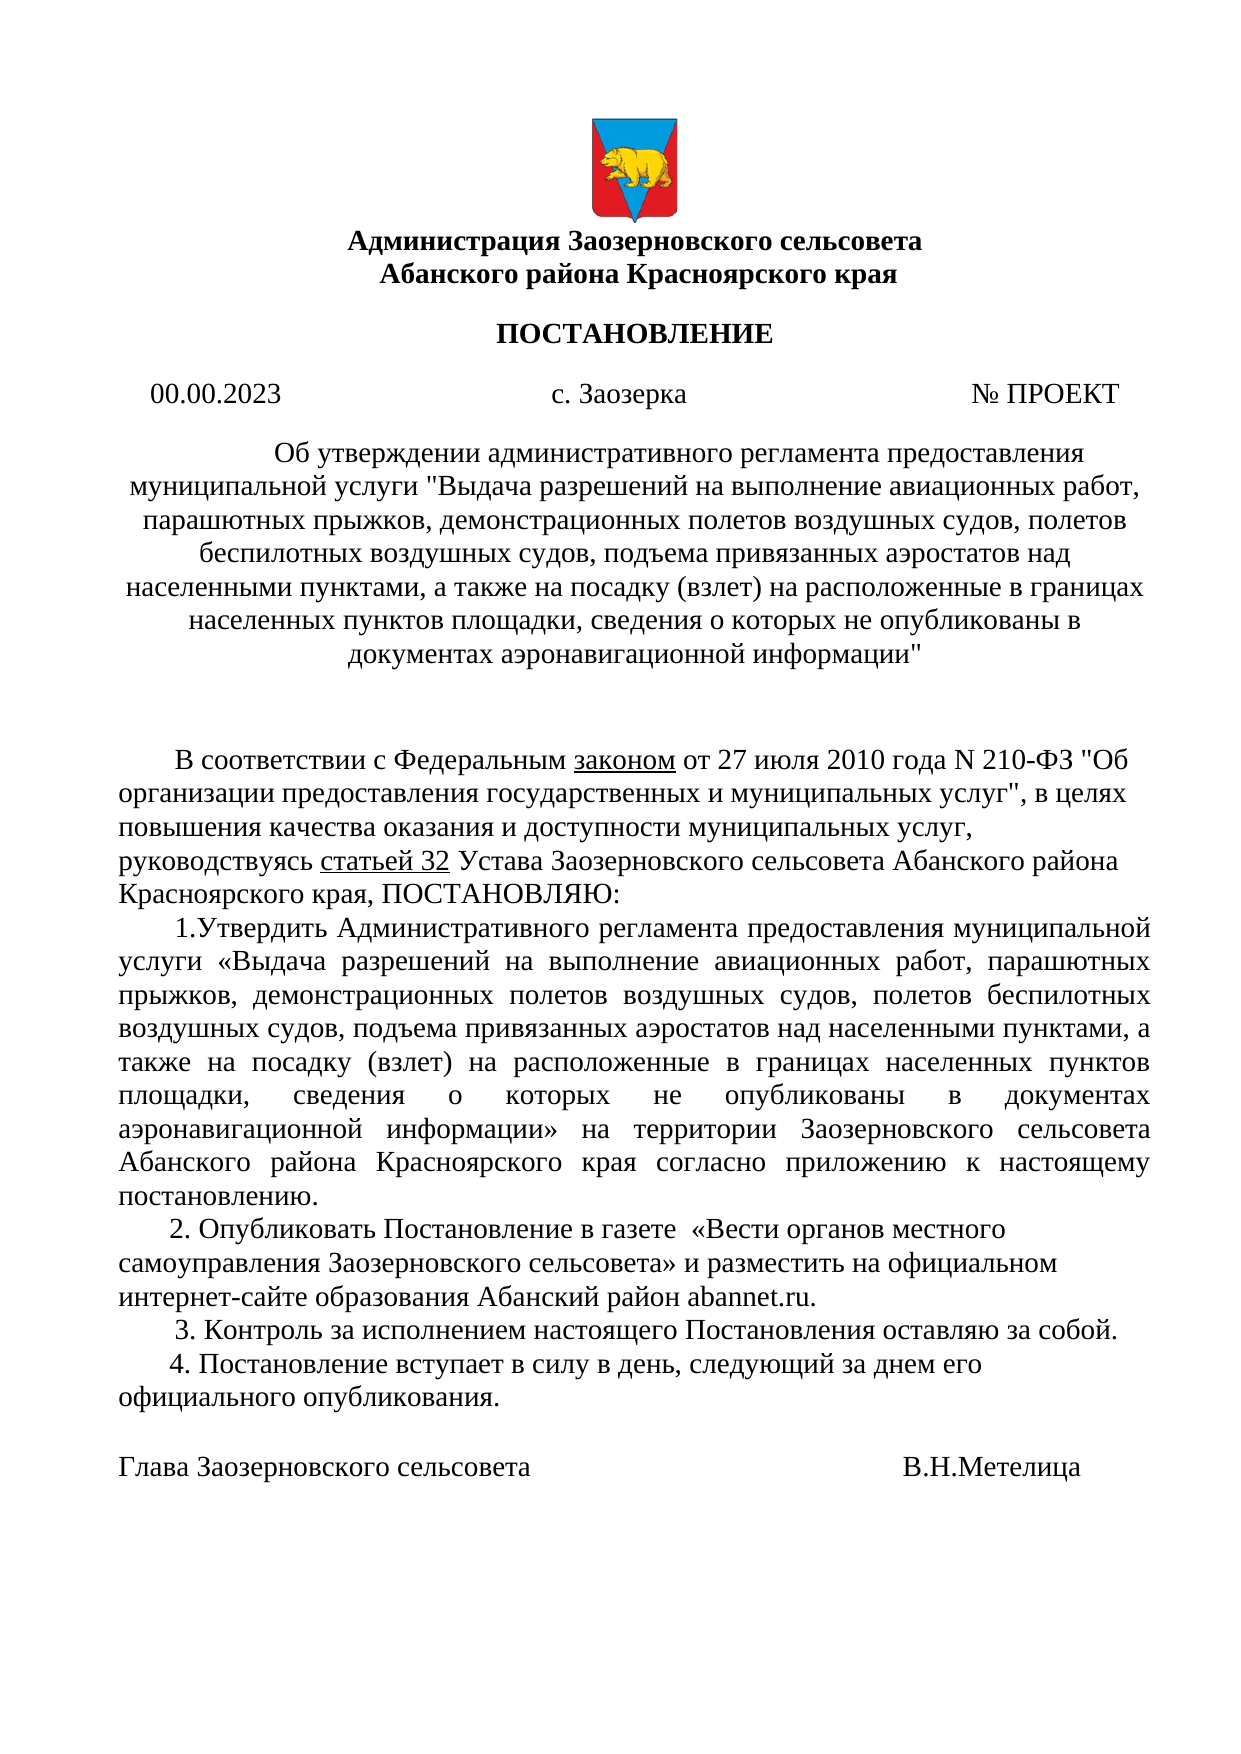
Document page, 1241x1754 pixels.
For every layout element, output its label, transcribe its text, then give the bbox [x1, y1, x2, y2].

text 2. Опубликовать Постановление в газете «Вести органов местного самоуправления Заозерновского сельсовета» и разместить на официальном интернет-сайте образования Абанский район abannet.ru. [118, 1212, 1152, 1312]
text ПОСТАНОВЛЕНИЕ [118, 316, 1152, 350]
picture [591, 118, 678, 223]
text Абанского района Красноярского края [118, 256, 1152, 290]
text 3. Контроль за исполнением настоящего Постановления оставляю за собой. [118, 1312, 1152, 1346]
text В соответствии с Федеральным законом от 27 июля 2010 года N 210-ФЗ "Об организации предоставления государственных и муниципальных услуг", в целях повышения качества оказания и доступности муниципальных услуг, руководствуясь статьей 32 Устава Заозерновского сельсовета Абанского района Красноярского края, ПОСТАНОВЛЯЮ: [118, 742, 1152, 910]
text 00.00.2023 с. Заозерка № ПРОЕКТ [118, 376, 1152, 410]
text Глава Заозерновского сельсовета В.Н.Метелица [118, 1413, 1152, 1482]
text 1.Утвердить Административного регламента предоставления муниципальной услуги «Выдача разрешений на выполнение авиационных работ, парашютных прыжков, демонстрационных полетов воздушных судов, полетов беспилотных воздушных судов, подъема привязанных аэростатов над населенными пунктами, а также на посадку (взлет) на расположенные в границах населенных пунктов площадки, сведения о которых не опубликованы в документах аэронавигационной информации» на территории Заозерновского сельсовета Абанского района Красноярского края согласно приложению к настоящему постановлению. [118, 910, 1152, 1212]
text Администрация Заозерновского сельсовета [118, 223, 1152, 256]
text 4. Постановление вступает в силу в день, следующий за днем его официального опубликования. [118, 1346, 1152, 1413]
text Об утверждении административного регламента предоставления муниципальной услуги "Выдача разрешений на выполнение авиационных работ, парашютных прыжков, демонстрационных полетов воздушных судов, полетов беспилотных воздушных судов, подъема привязанных аэростатов над населенными пунктами, а также на посадку (взлет) на расположенные в границах населенных пунктов площадки, сведения о которых не опубликованы в документах аэронавигационной информации" [118, 435, 1152, 669]
